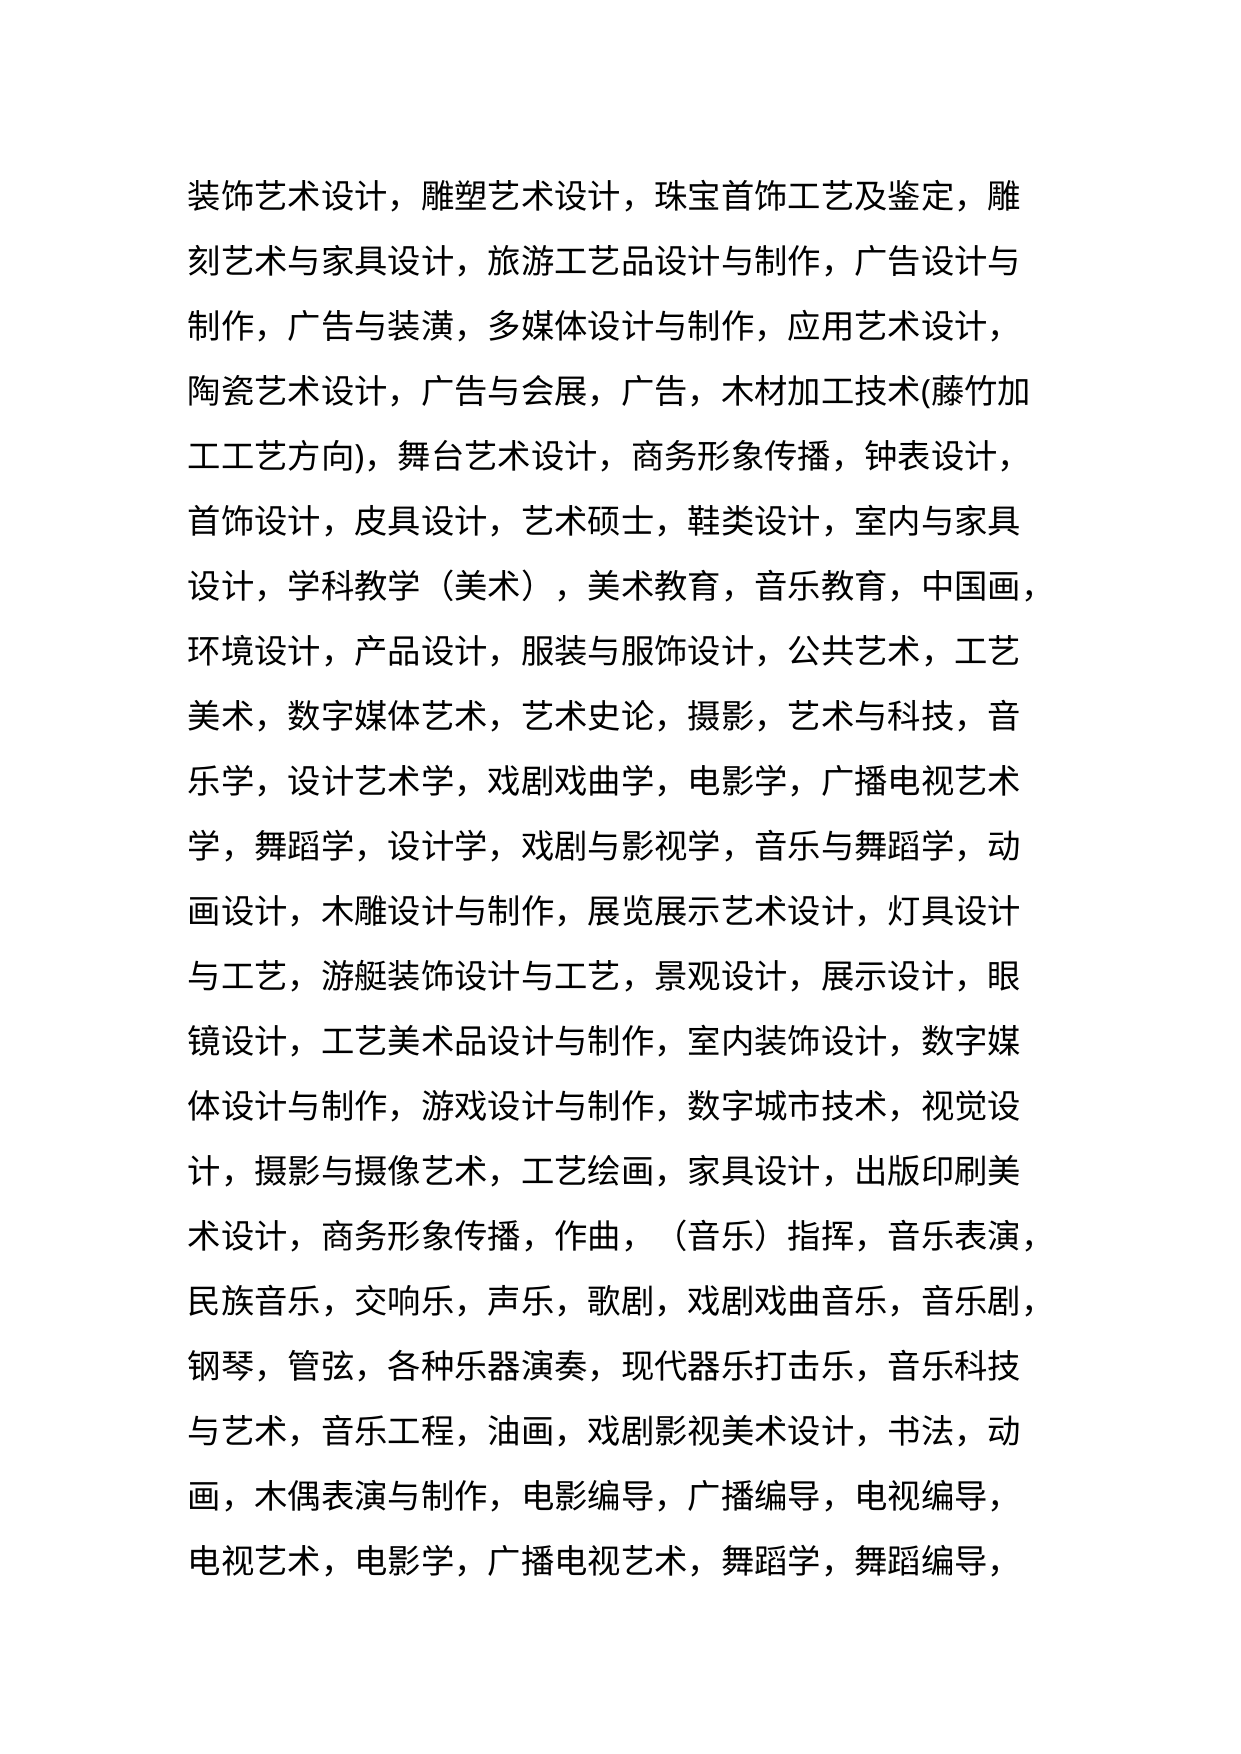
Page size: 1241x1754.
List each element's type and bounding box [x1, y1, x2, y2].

text [187, 162, 1053, 1592]
